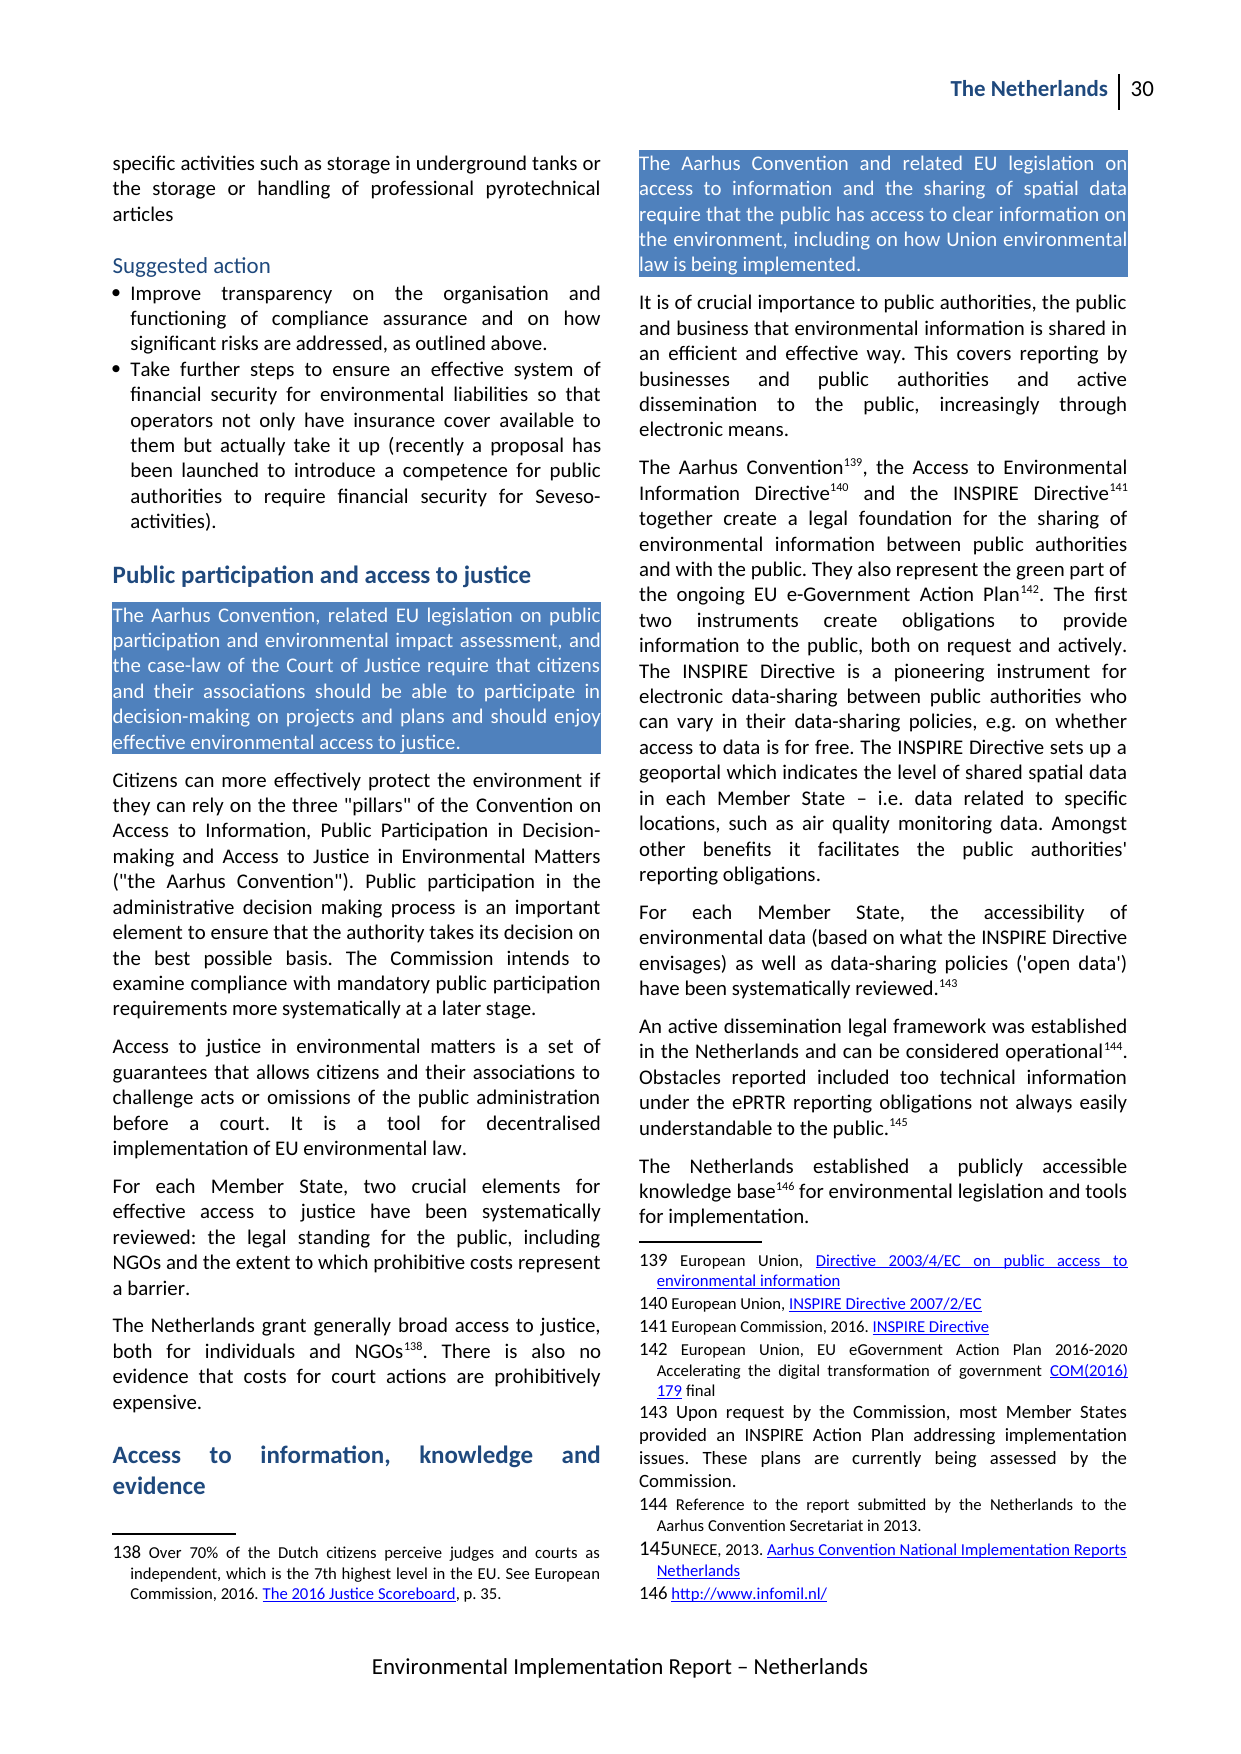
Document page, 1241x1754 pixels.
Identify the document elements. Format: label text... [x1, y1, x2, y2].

text The Aarhus Convention, related EU legislation on public participation and environmental impact assessment, and the case-law of the Court of Justice require that citizens and their associations should be able to participate in decision-making on projects and plans and should enjoy effective environmental access to justice. [112, 602, 601, 754]
text For each Member State, the accessibility of environmental data (based on what the INSPIRE Directive envisages) as well as data-sharing policies ('open data') have been systematically reviewed. [639, 899, 1128, 1001]
text Access to justice in environmental matters is a set of guarantees that allows citizens and their associations to challenge acts or omissions of the public administration before a court. It is a tool for decentralised implementation of EU environmental law. [112, 1033, 601, 1161]
text The Aarhus Convention and related EU legislation on access to information and the sharing of spatial data require that the public has access to clear information on the environment, including on how Union environmental law is being implemented. [639, 150, 1128, 277]
text Suggested action [112, 252, 601, 280]
text For each Member State, two crucial elements for effective access to justice have been systematically reviewed: the legal standing for the public, including NGOs and the extent to which prohibitive costs represent a barrier. [112, 1173, 601, 1300]
text Public participation and access to justice [112, 559, 601, 589]
text Citizens can more effectively protect the environment if they can rely on the three "pillars" of the Convention on Access to Information, Public Participation in Decision-making and Access to Justice in Environmental Matters ("the Aarhus Convention"). Public participation in the administrative decision making process is an important element to ensure that the authority takes its decision on the best possible basis. The Commission intends to examine compliance with mandatory public participation requirements more systematically at a later stage. [112, 767, 601, 1021]
text An active dissemination legal framework was established in the Netherlands and can be considered operational. Obstacles reported included too technical information under the ePRTR reporting obligations not always easily understandable to the public. [639, 1013, 1128, 1140]
text Take further steps to ensure an effective system of financial security for environmental liabilities so that operators not only have insurance cover available to them but actually take it up (recently a proposal has been launched to introduce a competence for public authorities to require financial security for Seveso-activities). [112, 356, 601, 534]
text Improve transparency on the organisation and functioning of compliance assurance and on how significant risks are addressed, as outlined above. [112, 280, 601, 356]
text Access to information, knowledge and evidence [112, 1439, 601, 1500]
text The Netherlands established a publicly accessible knowledge base for environmental legislation and tools for implementation. [639, 1153, 1128, 1229]
text The Netherlands grant generally broad access to justice, both for individuals and NGOs. There is also no evidence that costs for court actions are prohibitively expensive. [112, 1313, 601, 1414]
text The Aarhus Convention, the Access to Environmental Information Directive and the INSPIRE Directive together create a legal foundation for the sharing of environmental information between public authorities and with the public. They also represent the green part of the ongoing EU e-Government Action Plan. The first two instruments create obligations to provide information to the public, both on request and actively. The INSPIRE Directive is a pioneering instrument for electronic data-sharing between public authorities who can vary in their data-sharing policies, e.g. on whether access to data is for free. The INSPIRE Directive sets up a geoportal which indicates the level of shared spatial data in each Member State – i.e. data related to specific locations, such as air quality monitoring data. Amongst other benefits it facilitates the public authorities' reporting obligations. [639, 454, 1128, 887]
text It is of crucial importance to public authorities, the public and business that environmental information is shared in an efficient and effective way. This covers reporting by businesses and public authorities and active dissemination to the public, increasingly through electronic means. [639, 289, 1128, 442]
